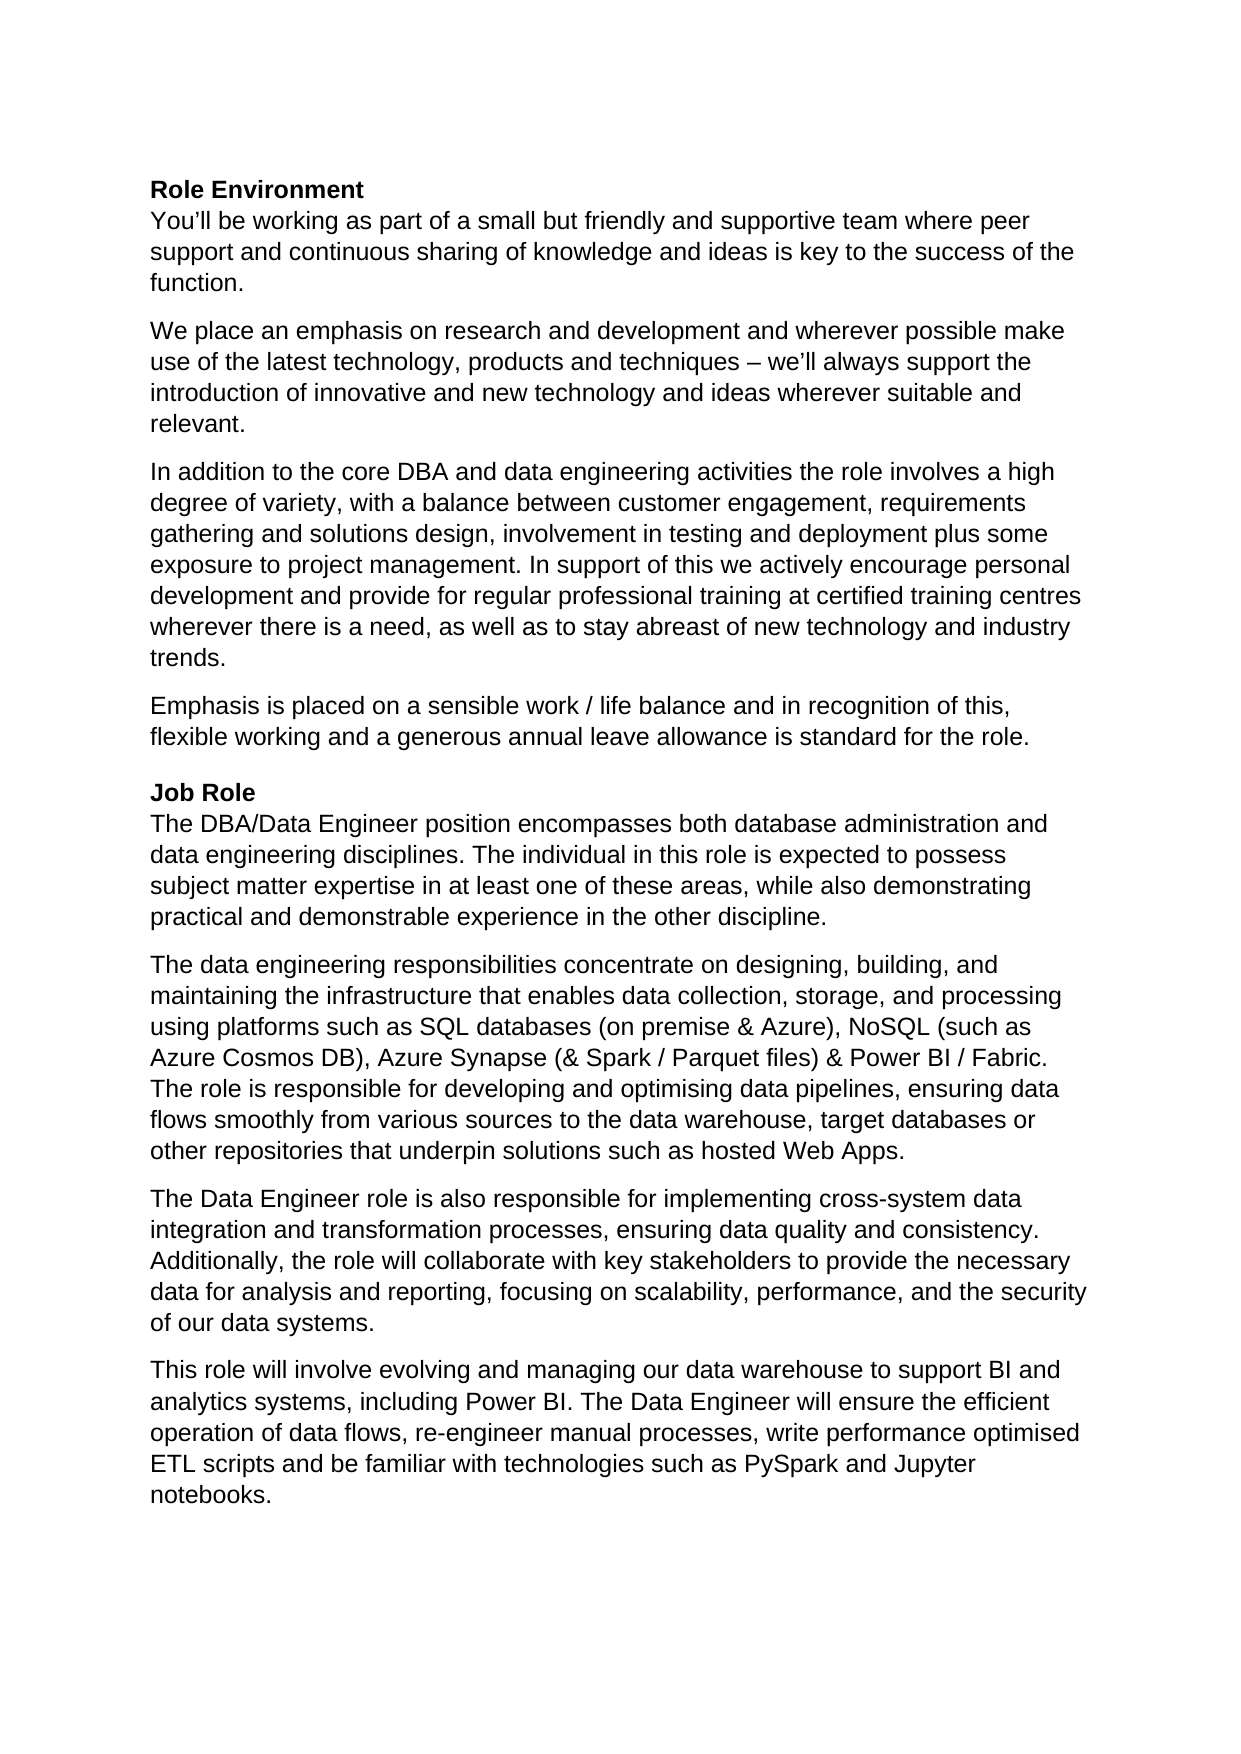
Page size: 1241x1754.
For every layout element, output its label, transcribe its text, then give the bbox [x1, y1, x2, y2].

text In addition to the core DBA and data engineering activities the role involves a high degree of variety, with a balance between customer engagement, requirements gathering and solutions design, involvement in testing and deployment plus some exposure to project management. In support of this we actively encourage personal development and provide for regular professional training at certified training centres wherever there is a need, as well as to stay abreast of new technology and industry trends. [150, 457, 1090, 672]
subtitle Job Role [150, 778, 1090, 806]
text You’ll be working as part of a small but friendly and supportive team where peer support and continuous sharing of knowledge and ideas is key to the success of the function. [150, 206, 1090, 297]
subtitle Role Environment [150, 175, 1090, 204]
text This role will involve evolving and managing our data warehouse to support BI and analytics systems, including Power BI. The Data Engineer will ensure the efficient operation of data flows, re-engineer manual processes, write performance optimised ETL scripts and be familiar with technologies such as PySpark and Jupyter notebooks. [150, 1355, 1090, 1508]
text The Data Engineer role is also responsible for implementing cross-system data integration and transformation processes, ensuring data quality and consistency. Additionally, the role will collaborate with key stakeholders to provide the necessary data for analysis and reporting, focusing on scalability, performance, and the security of our data systems. [150, 1183, 1090, 1336]
text Emphasis is placed on a sensible work / life balance and in recognition of this, flexible working and a generous annual leave allowance is standard for the role. [150, 691, 1090, 750]
text We place an emphasis on research and development and wherever possible make use of the latest technology, products and techniques – we’ll always support the introduction of innovative and new technology and ideas wherever suitable and relevant. [150, 316, 1090, 438]
text The data engineering responsibilities concentrate on designing, building, and maintaining the infrastructure that enables data collection, storage, and processing using platforms such as SQL databases (on premise & Azure), NoSQL (such as Azure Cosmos DB), Azure Synapse (& Spark / Parquet files) & Power BI / Fabric. The role is responsible for developing and optimising data pipelines, ensuring data flows smoothly from various sources to the data warehouse, target databases or other repositories that underpin solutions such as hosted Web Apps. [150, 949, 1090, 1164]
text The DBA/Data Engineer position encompasses both database administration and data engineering disciplines. The individual in this role is expected to possess subject matter expertise in at least one of these areas, while also demonstrating practical and demonstrable experience in the other discipline. [150, 809, 1090, 931]
